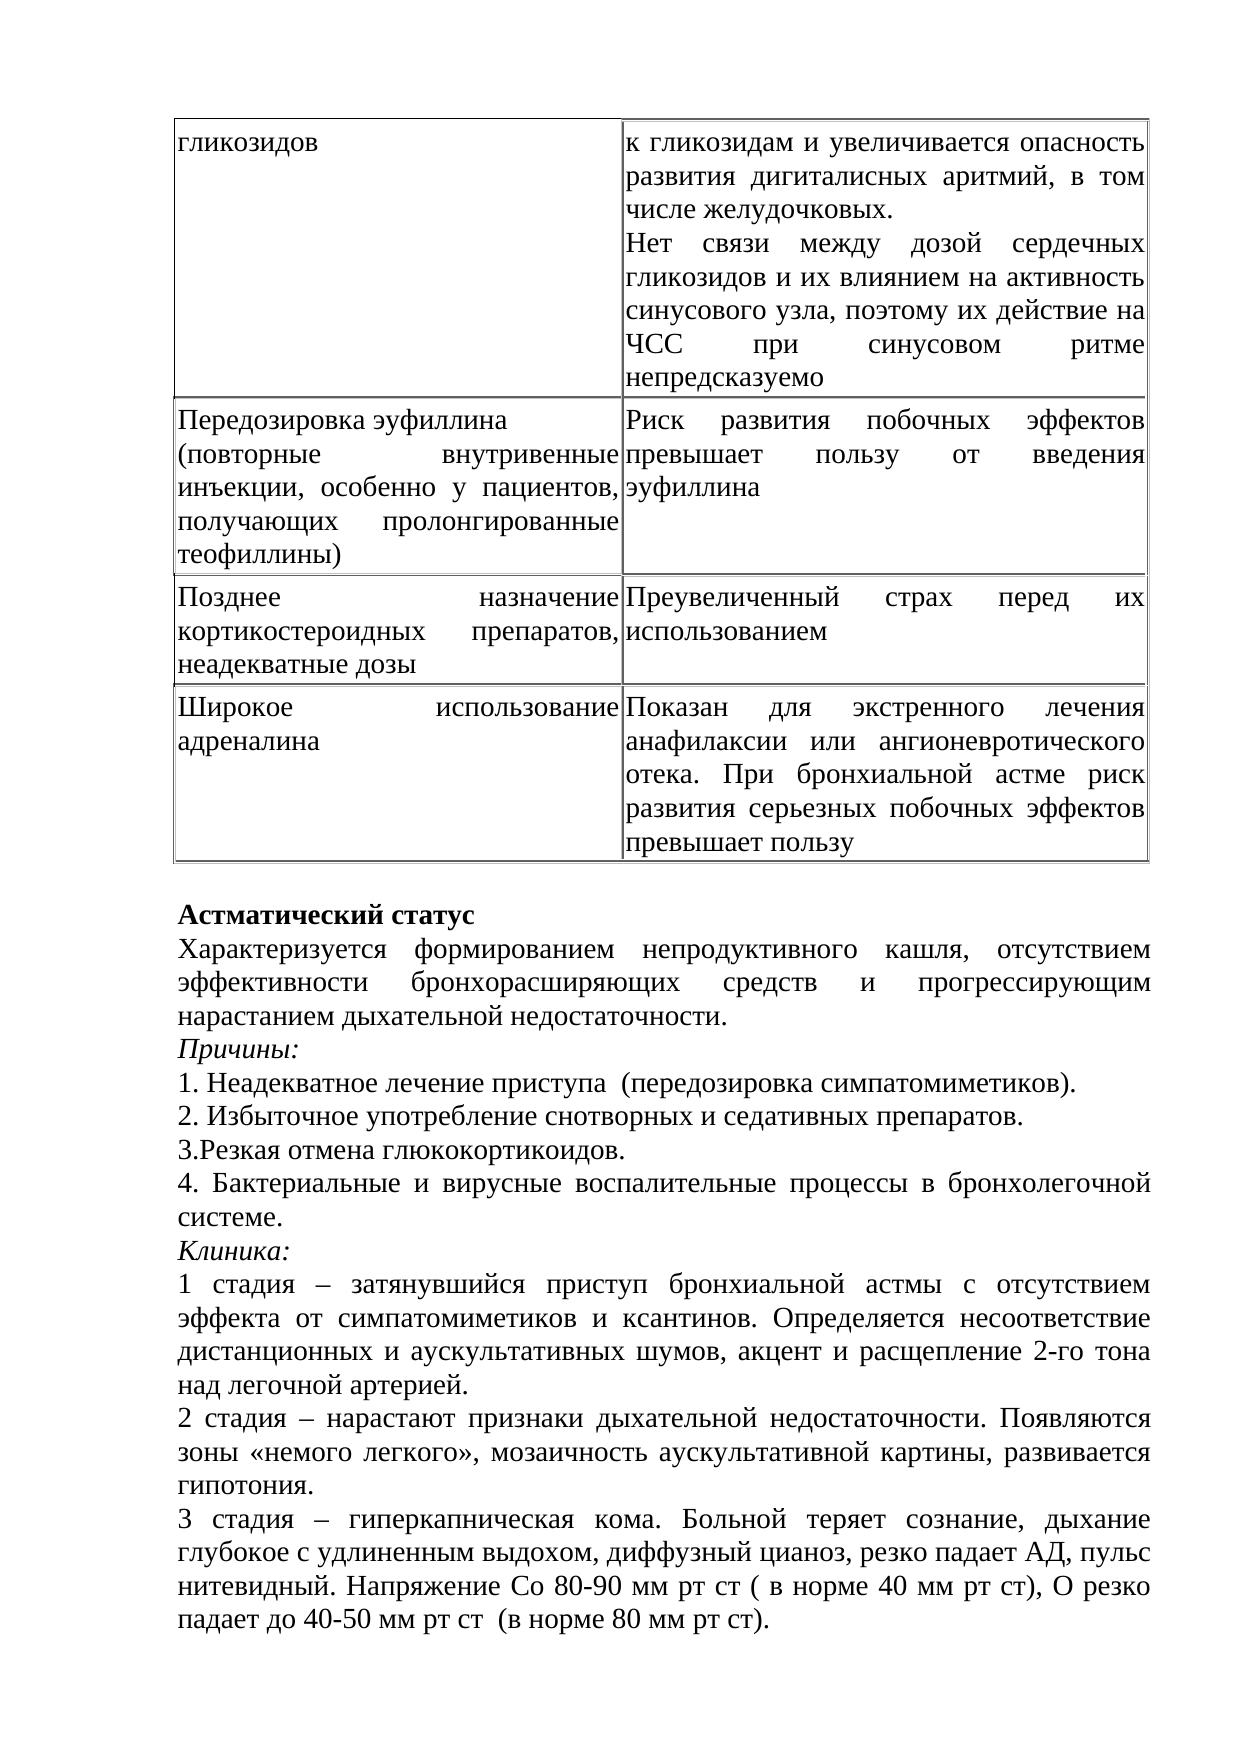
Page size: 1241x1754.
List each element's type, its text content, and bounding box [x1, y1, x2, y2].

table_cell Преувеличенный страх перед их использованием [624, 573, 1147, 683]
table_cell Передозировка эуфиллина (повторные внутривенные инъекции, особенно у пациентов, получающих пролонгированные теофиллины) [176, 399, 621, 573]
text Характеризуется формированием непродуктивного кашля, отсутствием эффективности бронхорасширяющих средств и прогрессирующим нарастанием дыхательной недостаточности. [177, 931, 1152, 1031]
text Клиника: [177, 1233, 1152, 1266]
text 1 стадия – затянувшийся приступ бронхиальной астмы с отсутствием эффекта от симпатомиметиков и ксантинов. Определяется несоответствие дистанционных и аускультативных шумов, акцент и расщепление 2-го тона над легочной артерией. [177, 1266, 1152, 1400]
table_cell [624, 122, 1147, 396]
text 1. Неадекватное лечение приступа (передозировка симпатомиметиков). [177, 1065, 1152, 1098]
table_cell Показан для экстренного лечения анафилаксии или ангионевротического отека. При бронхиальной астме риск развития серьезных побочных эффектов превышает пользу [622, 683, 1147, 860]
table_cell Риск развития побочных эффектов превышает пользу от введения эуфиллина [624, 396, 1147, 573]
table_cell Позднее назначение кортикостероидных препаратов, неадекватные дозы [175, 576, 621, 683]
text 4. Бактериальные и вирусные воспалительные процессы в бронхолегочной системе. [177, 1166, 1152, 1233]
text 3 стадия – гиперкапническая кома. Больной теряет сознание, дыхание глубокое с удлиненным выдохом, диффузный цианоз, резко падает АД, пульс нитевидный. Напряжение Со 80- рт ст ( в норме рт ст), О резко падает до 40- рт ст (в норме рт ст). [177, 1501, 1152, 1635]
text 2. Избыточное употребление снотворных и седативных препаратов. [177, 1098, 1152, 1132]
table_cell Широкое использование адреналина [176, 687, 622, 860]
text Астматический статус [177, 864, 1152, 931]
text 3.Резкая отмена глюкокортикоидов. [177, 1132, 1152, 1166]
text 2 стадия – нарастают признаки дыхательной недостаточности. Появляются зоны «немого легкого», мозаичность аускультативной картины, развивается гипотония. [177, 1400, 1152, 1501]
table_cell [175, 119, 621, 396]
text Причины: [177, 1031, 1152, 1065]
